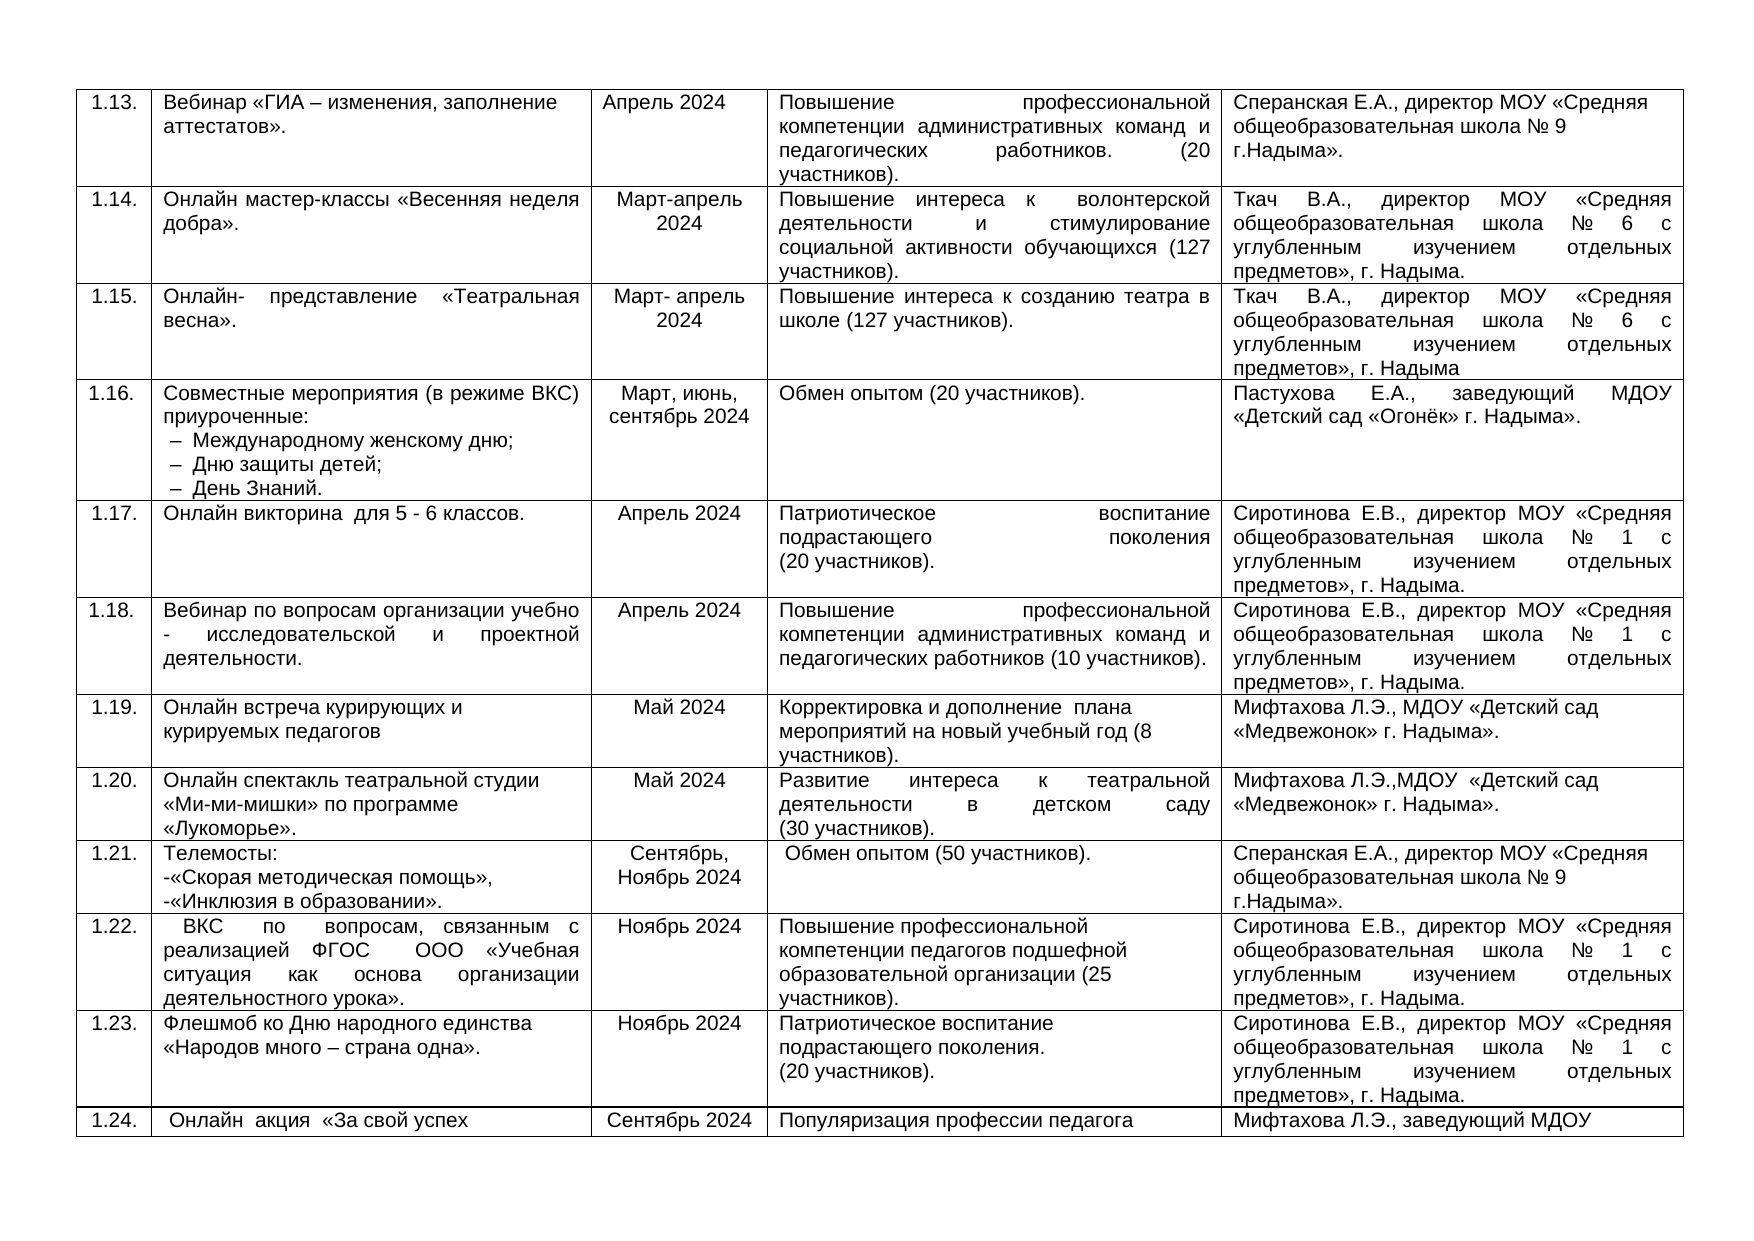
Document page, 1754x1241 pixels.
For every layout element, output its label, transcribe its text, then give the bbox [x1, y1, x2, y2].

table_cell Сперанская Е.А., директор МОУ «Средняя общеобразовательная школа № 9 г.Надыма». [1222, 841, 1499, 913]
table_cell Обмен опытом (50 участников). [768, 841, 1221, 913]
table_cell Март-апрель 2024 [592, 187, 767, 282]
table_cell Мифтахова Л.Э., МДОУ «Детский сад «Медвежонок» г. Надыма». [1222, 695, 1683, 767]
table_cell Онлайн- представление «Театральная весна». [152, 284, 591, 379]
table_cell 1.24. [77, 1108, 151, 1136]
table_cell Онлайн мастер-классы «Весенняя неделя добра». [152, 187, 591, 282]
table_cell Сиротинова Е.В., директор МОУ «Средняя общеобразовательная школа № 1 с углубленным изучением отдельных предметов», г. Надыма. [1222, 598, 1683, 694]
table_cell Развитие интереса к театральной деятельности в детском саду (30 участников). [768, 768, 1221, 840]
table_cell 1.17. [77, 501, 151, 597]
table_cell 1.21. [77, 841, 151, 913]
table_cell Май 2024 [592, 695, 767, 767]
table_cell Телемосты: -«Скорая методическая помощь», -«Инклюзия в образовании». [152, 841, 591, 913]
table_cell Онлайн спектакль театральной студии «Ми-ми-мишки» по программе «Лукоморье». [152, 768, 591, 840]
table_cell 1.14. [77, 187, 151, 282]
table_cell Март- апрель 2024 [592, 284, 767, 379]
table_cell Апрель 2024 [592, 90, 767, 186]
table_cell Вебинар «ГИА – изменения, заполнение аттестатов». [152, 90, 591, 186]
table_cell Сентябрь, Ноябрь 2024 [592, 841, 767, 913]
table_cell Онлайн встреча курирующих и курируемых педагогов [152, 695, 591, 767]
table_cell Повышение профессиональной компетенции педагогов подшефной образовательной организации (25 участников). [768, 914, 1221, 1009]
table_cell 1.20. [77, 768, 151, 840]
table_cell Сиротинова Е.В., директор МОУ «Средняя общеобразовательная школа № 1 с углубленным изучением отдельных предметов», г. Надыма. [1222, 914, 1683, 1009]
table_cell Патриотическое воспитание подрастающего поколения. (20 участников). [768, 1011, 1221, 1106]
table_cell 1.22. [77, 914, 151, 1009]
table_cell Ткач В.А., директор МОУ «Средняя общеобразовательная школа № 6 с углубленным изучением отдельных предметов», г. Надыма. [1222, 187, 1683, 282]
table_cell Флешмоб ко Дню народного единства «Народов много – страна одна». [152, 1011, 591, 1106]
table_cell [152, 1108, 591, 1136]
table_cell Сперанская Е.А., директор МОУ «Средняя общеобразовательная школа № 9 г.Надыма». [1222, 90, 1683, 186]
table_cell Повышение интереса к волонтерской деятельности и стимулирование социальной активности обучающихся (127 участников). [768, 187, 1221, 282]
table_cell Май 2024 [592, 768, 767, 840]
table_cell Совместные мероприятия (в режиме ВКС) приуроченные: Международному женскому дню; Дню защиты детей; День Знаний. [152, 380, 591, 500]
table_cell 1.13. [77, 90, 151, 186]
table_cell Вебинар по вопросам организации учебно - исследовательской и проектной деятельности. [152, 598, 591, 694]
table_cell Повышение интереса к созданию театра в школе (127 участников). [768, 284, 1221, 379]
table_cell Корректировка и дополнение плана мероприятий на новый учебный год (8 участников). [768, 695, 1221, 767]
table_cell Повышение профессиональной компетенции административных команд и педагогических работников (10 участников). [768, 598, 1221, 694]
table_cell ВКС по вопросам, связанным с реализацией ФГОС ООО «Учебная ситуация как основа организации деятельностного урока». [152, 914, 591, 1009]
table_cell Сиротинова Е.В., директор МОУ «Средняя общеобразовательная школа № 1 с углубленным изучением отдельных предметов», г. Надыма. [1222, 1011, 1683, 1106]
table_cell Апрель 2024 [592, 501, 767, 597]
table_cell 1.16. [77, 380, 151, 500]
table_cell 1.18. [77, 598, 151, 694]
table_cell 1.19. [77, 695, 151, 767]
table_cell Сентябрь 2024 [592, 1108, 767, 1136]
table_cell Пастухова Е.А., заведующий МДОУ «Детский сад «Огонёк» г. Надыма». [1222, 380, 1683, 500]
table_cell Онлайн викторина для 5 - 6 классов. [152, 501, 591, 597]
table_cell Сиротинова Е.В., директор МОУ «Средняя общеобразовательная школа № 1 с углубленным изучением отдельных предметов», г. Надыма. [1222, 501, 1683, 597]
table_cell 1.15. [77, 284, 151, 379]
table_cell Мифтахова Л.Э.,МДОУ «Детский сад «Медвежонок» г. Надыма». [1222, 768, 1683, 840]
table_cell Повышение профессиональной компетенции административных команд и педагогических работников. (20 участников). [768, 90, 1221, 186]
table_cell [1222, 1108, 1683, 1136]
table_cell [768, 1108, 1221, 1136]
table_cell Ноябрь 2024 [592, 1011, 767, 1106]
table_cell Ткач В.А., директор МОУ «Средняя общеобразовательная школа № 6 с углубленным изучением отдельных предметов», г. Надыма [1222, 284, 1683, 379]
table_cell Март, июнь, сентябрь 2024 [592, 380, 767, 500]
table_cell Патриотическое воспитание подрастающего поколения (20 участников). [768, 501, 1221, 597]
table_cell Апрель 2024 [592, 598, 767, 694]
table_cell 1.23. [77, 1011, 151, 1106]
table_cell Ноябрь 2024 [592, 914, 767, 1009]
table_cell Сперанская Е.А., директор МОУ «Средняя общеобразовательная школа № 9 г.Надыма». [1326, 841, 1683, 913]
table_cell Обмен опытом (20 участников). [768, 380, 1221, 500]
